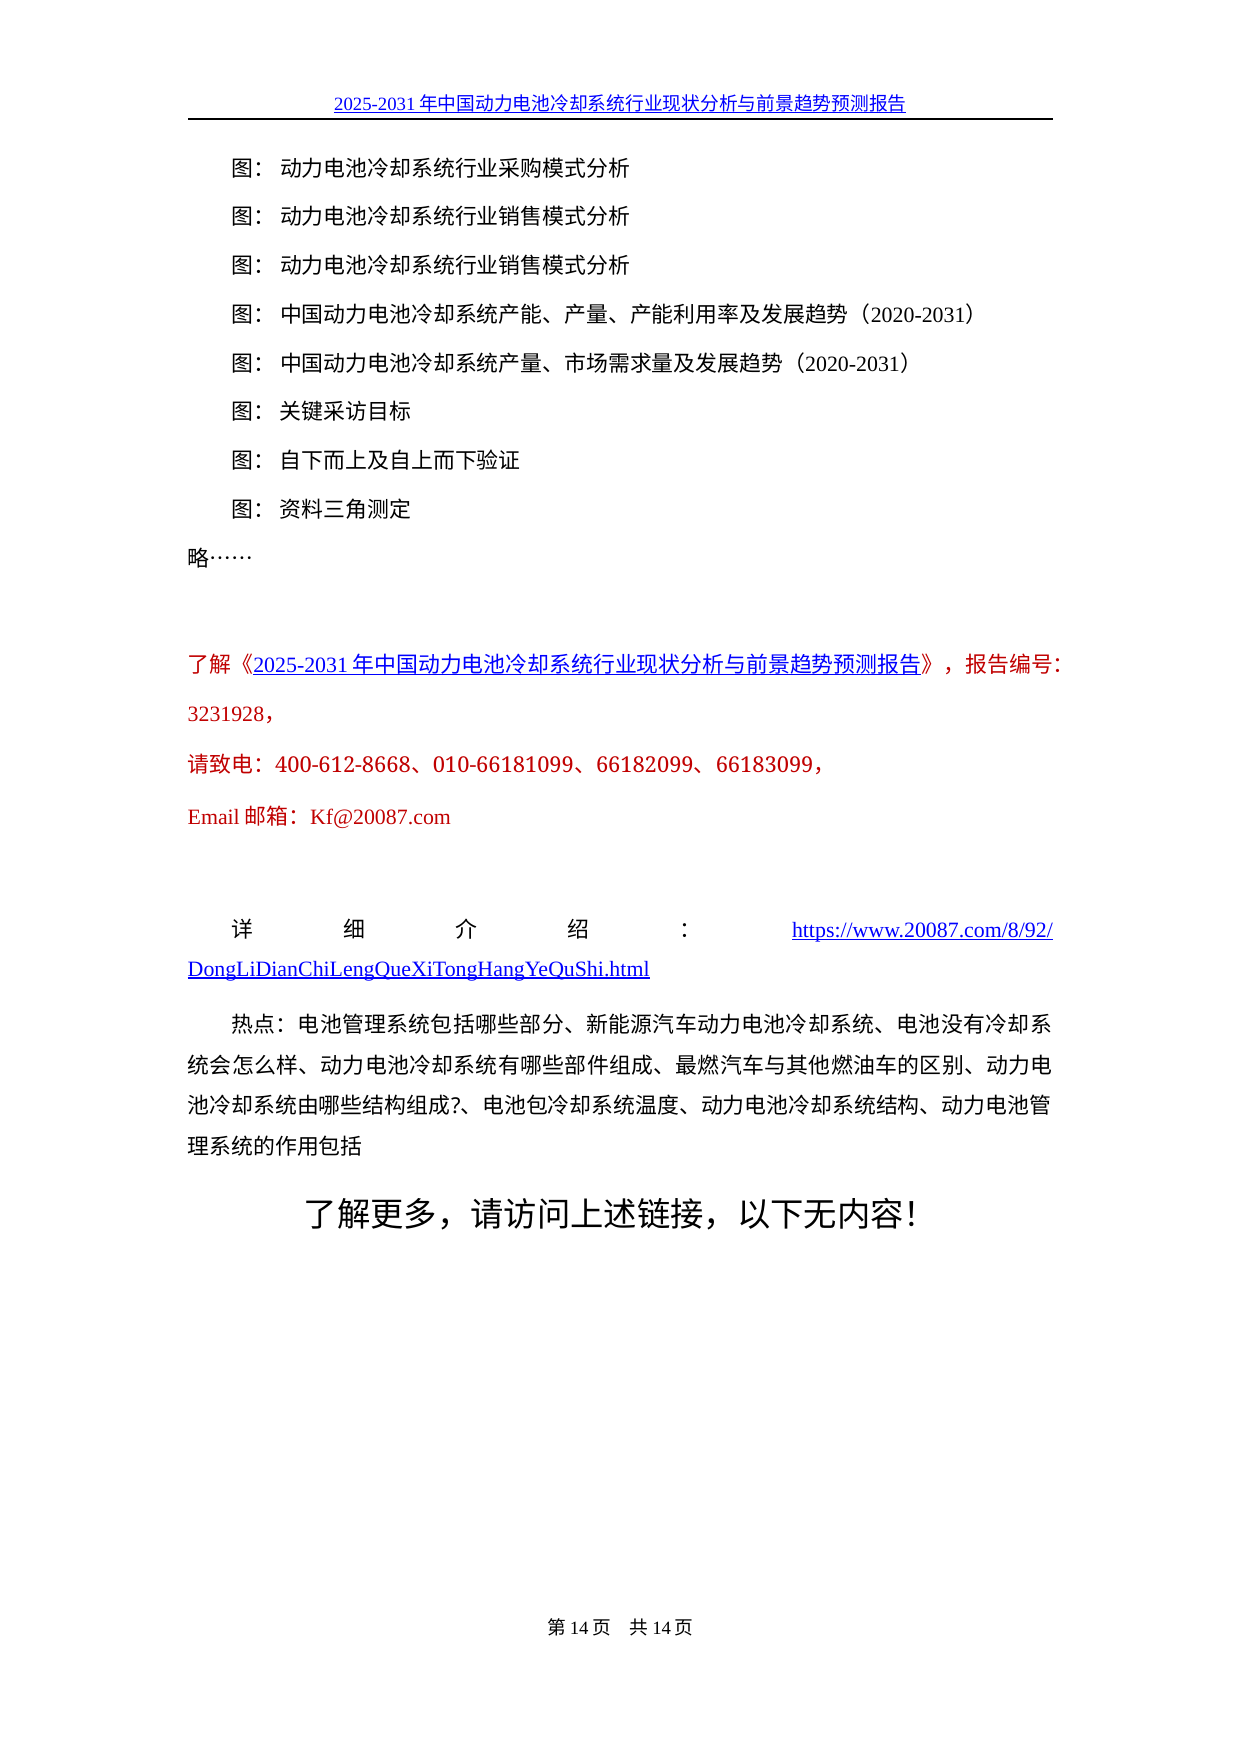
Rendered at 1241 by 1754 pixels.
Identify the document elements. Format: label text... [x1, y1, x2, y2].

text 热点：电池管理系统包括哪些部分、新能源汽车动力电池冷却系统、电池没有冷却系统会怎么样、动力电池冷却系统有哪些部件组成、最燃汽车与其他燃油车的区别、动力电池冷却系统由哪些结构组成?、电池包冷却系统温度、动力电池冷却系统结构、动力电池管理系统的作用包括 [187, 1007, 1053, 1161]
text 详细介绍：https://www.20087.com/8/92/DongLiDianChiLengQueXiTongHangYeQuShi.html [187, 911, 1053, 984]
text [187, 150, 1053, 573]
text 请致电：400-612-8668、010-66181099、66182099、66183099， [187, 747, 1053, 779]
title 了解更多，请访问上述链接，以下无内容！ [187, 1179, 1053, 1244]
text 了解《2025-2031年中国动力电池冷却系统行业现状分析与前景趋势预测报告》，报告编号：3231928， [187, 647, 1053, 728]
text Email邮箱：Kf@20087.com [187, 798, 1053, 831]
